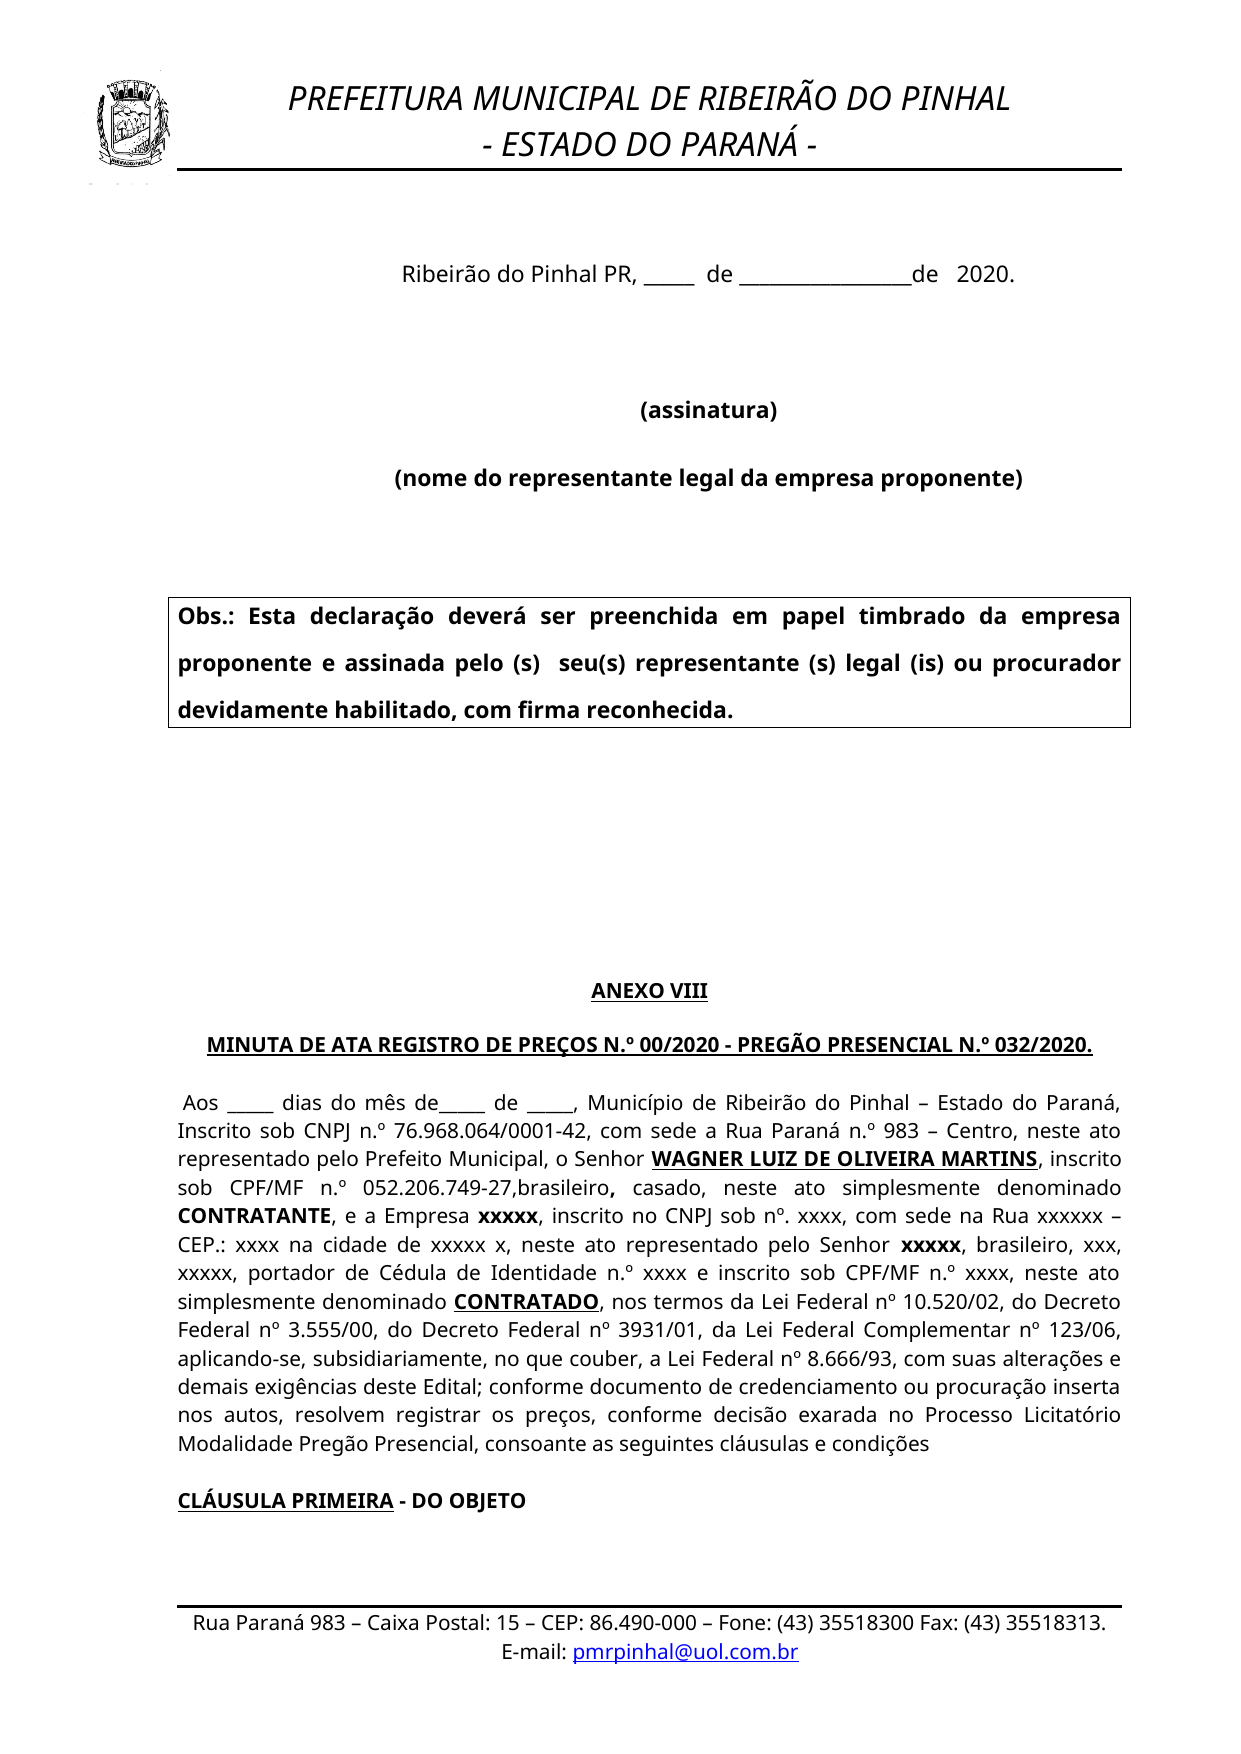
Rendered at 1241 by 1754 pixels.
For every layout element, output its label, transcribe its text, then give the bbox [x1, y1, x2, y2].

text Obs.: Esta declaração deverá ser preenchida em papel timbrado da empresa proponente e assinada pelo (s) seu(s) representante (s) legal (is) ou procurador devidamente habilitado, com firma reconhecida. [169, 598, 1130, 727]
text Aos _____ dias do mês de_____ de _____, Município de Ribeirão do Pinhal – Estado do Paraná, Inscrito sob CNPJ n.º 76.968.064/0001-42, com sede a Rua Paraná n.º 983 – Centro, neste ato representado pelo Prefeito Municipal, o Senhor WAGNER LUIZ DE OLIVEIRA MARTINS, inscrito sob CPF/MF n.º 052.206.749-27,brasileiro, casado, neste ato simplesmente denominado CONTRATANTE, e a Empresa xxxxx, inscrito no CNPJ sob nº. xxxx, com sede na Rua xxxxxx – CEP.: xxxx na cidade de xxxxx x, neste ato representado pelo Senhor xxxxx, brasileiro, xxx, xxxxx, portador de Cédula de Identidade n.º xxxx e inscrito sob CPF/MF n.º xxxx, neste ato simplesmente denominado CONTRATADO, nos termos da Lei Federal nº 10.520/02, do Decreto Federal nº 3.555/00, do Decreto Federal nº 3931/01, da Lei Federal Complementar nº 123/06, aplicando-se, subsidiariamente, no que couber, a Lei Federal nº 8.666/93, com suas alterações e demais exigências deste Edital; conforme documento de credenciamento ou procuração inserta nos autos, resolvem registrar os preços, conforme decisão exarada no Processo Licitatório Modalidade Pregão Presencial, consoante as seguintes cláusulas e condições [177, 1088, 1122, 1457]
picture [83, 65, 186, 185]
text (nome do representante legal da empresa proponente) [295, 461, 1122, 493]
text ANEXO VIII [177, 977, 1122, 1005]
text CLÁUSULA PRIMEIRA - DO OBJETO [177, 1487, 1122, 1515]
title MINUTA DE ATA REGISTRO DE PREÇOS N.º 00/2020 - PREGÃO PRESENCIAL N.º 032/2020. [177, 1030, 1122, 1058]
text Ribeirão do Pinhal PR, _____ de _________________de 2020. [295, 258, 1122, 289]
text (assinatura) [295, 394, 1122, 425]
